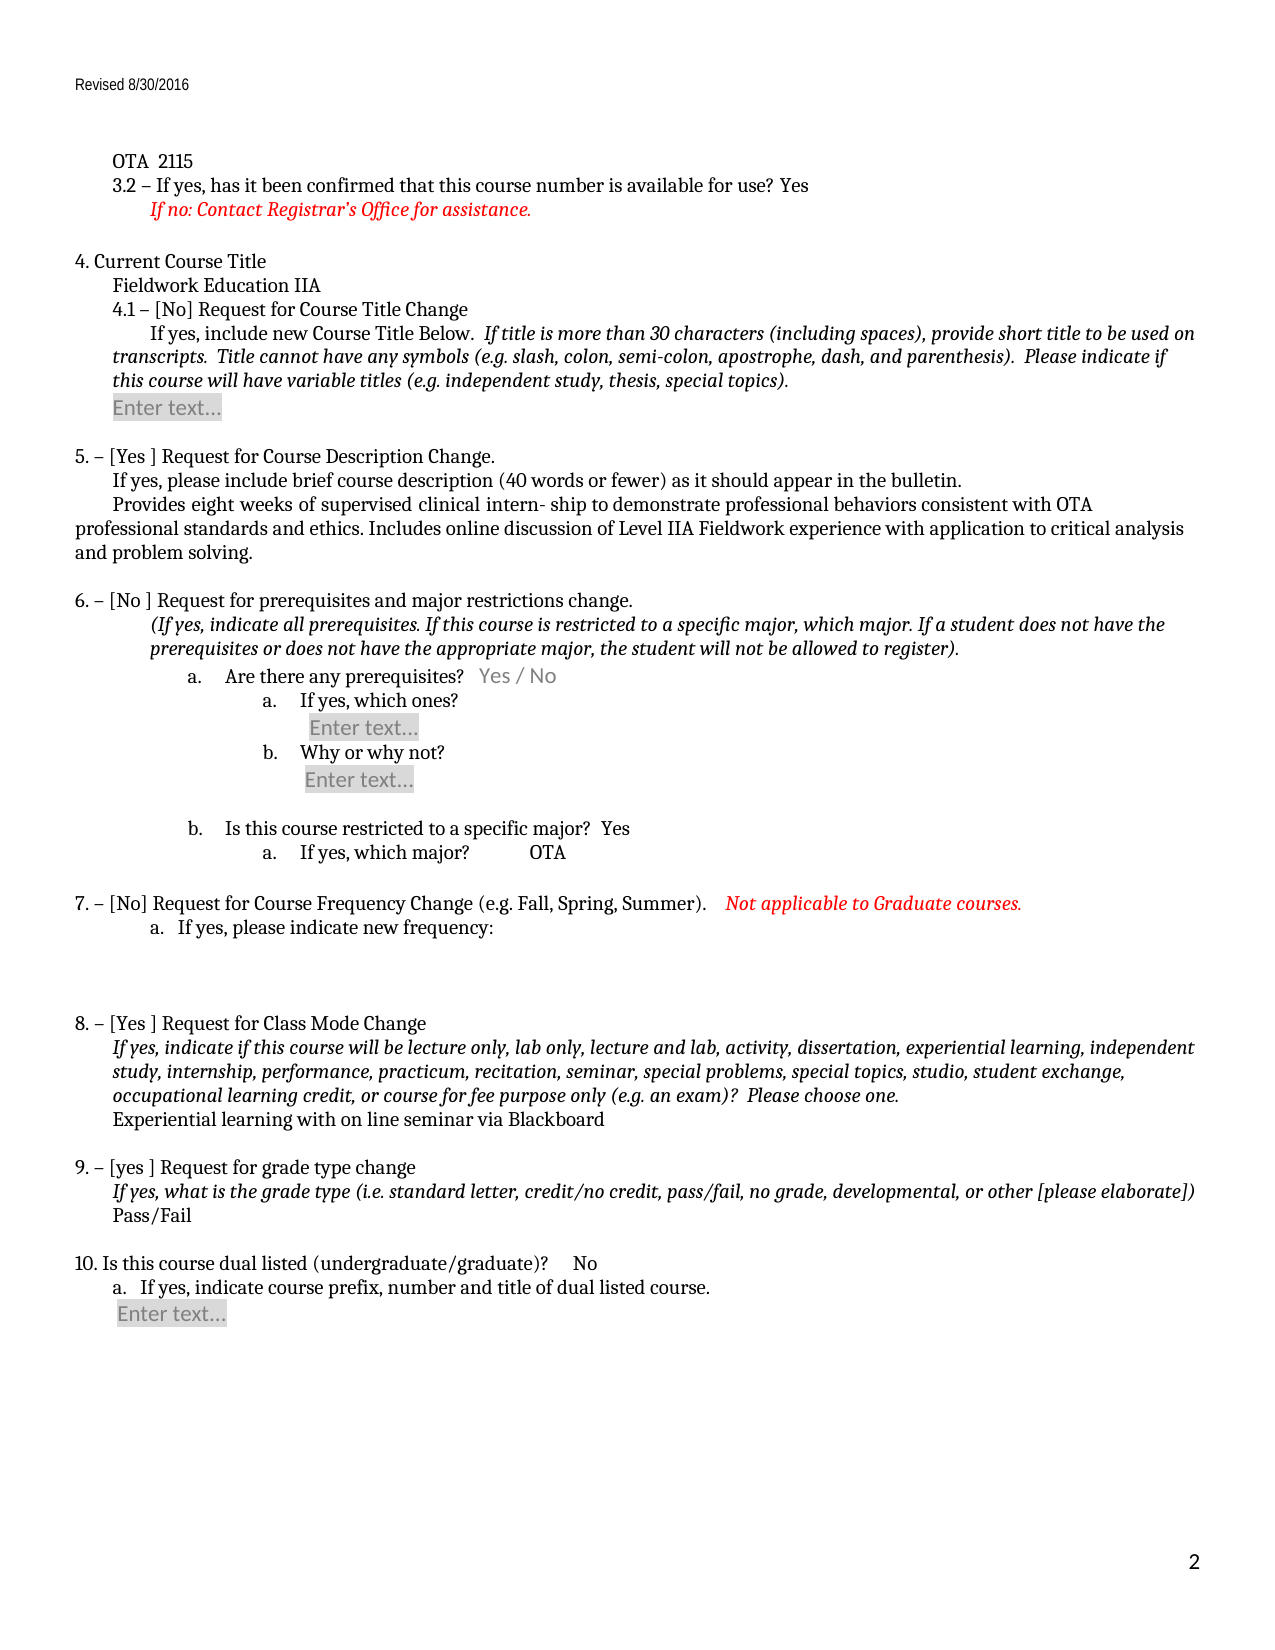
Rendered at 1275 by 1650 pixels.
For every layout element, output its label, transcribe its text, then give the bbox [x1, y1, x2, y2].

text If yes, indicate if this course will be lecture only, lab only, lecture and lab, activity, dissertation, experiential learning, independent study, internship, performance, practicum, recitation, seminar, special problems, special topics, studio, student exchange, occupational learning credit, or course for fee purpose only (e.g. an exam)? Please choose one. [112, 1036, 1200, 1108]
text 6. – [ ] Request for prerequisites and major restrictions change. [75, 589, 1200, 613]
text 8. – [ ] Request for Class Mode Change [75, 1012, 1200, 1036]
text 4.1 – [] Request for Course Title Change [75, 297, 1200, 321]
list Is this course restricted to a specific major? [187, 817, 1200, 841]
text a. If yes, indicate course prefix, number and title of dual listed course. [75, 1275, 1200, 1299]
text a. If yes, please indicate new frequency: [75, 916, 1200, 940]
list If yes, which major? [262, 841, 1200, 864]
text 9. – [ ] Request for grade type change [75, 1156, 1200, 1179]
text 10. Is this course dual listed (undergraduate/graduate)? [75, 1251, 1200, 1275]
text 3.2 – If yes, has it been confirmed that this course number is available for use? [112, 174, 1200, 198]
list Why or why not? [262, 741, 1200, 765]
text If no: Contact Registrar’s Office for assistance. [75, 198, 1200, 222]
text If yes, please include brief course description (40 words or fewer) as it should appear in the bulletin. [75, 469, 1200, 493]
text 4. Current Course Title [75, 249, 1200, 273]
list If yes, which ones? [262, 689, 1200, 713]
text If yes, include new Course Title Below. If title is more than 30 characters (including spaces), provide short title to be used on transcripts. Title cannot have any symbols (e.g. slash, colon, semi-colon, apostrophe, dash, and parenthesis). Please indicate if this course will have variable titles (e.g. independent study, thesis, special topics). [112, 321, 1200, 393]
list Are there any prerequisites? [187, 661, 1200, 689]
text 5. – [ ] Request for Course Description Change. [75, 445, 1200, 469]
text If yes, what is the grade type (i.e. standard letter, credit/no credit, pass/fail, no grade, developmental, or other [please elaborate]) [112, 1179, 1200, 1203]
text (If yes, indicate all prerequisites. If this course is restricted to a specific major, which major. If a student does not have the prerequisites or does not have the appropriate major, the student will not be allowed to register). [150, 613, 1200, 661]
text 7. – [] Request for Course Frequency Change (e.g. Fall, Spring, Summer). Not applicable to Graduate courses. [75, 892, 1200, 916]
